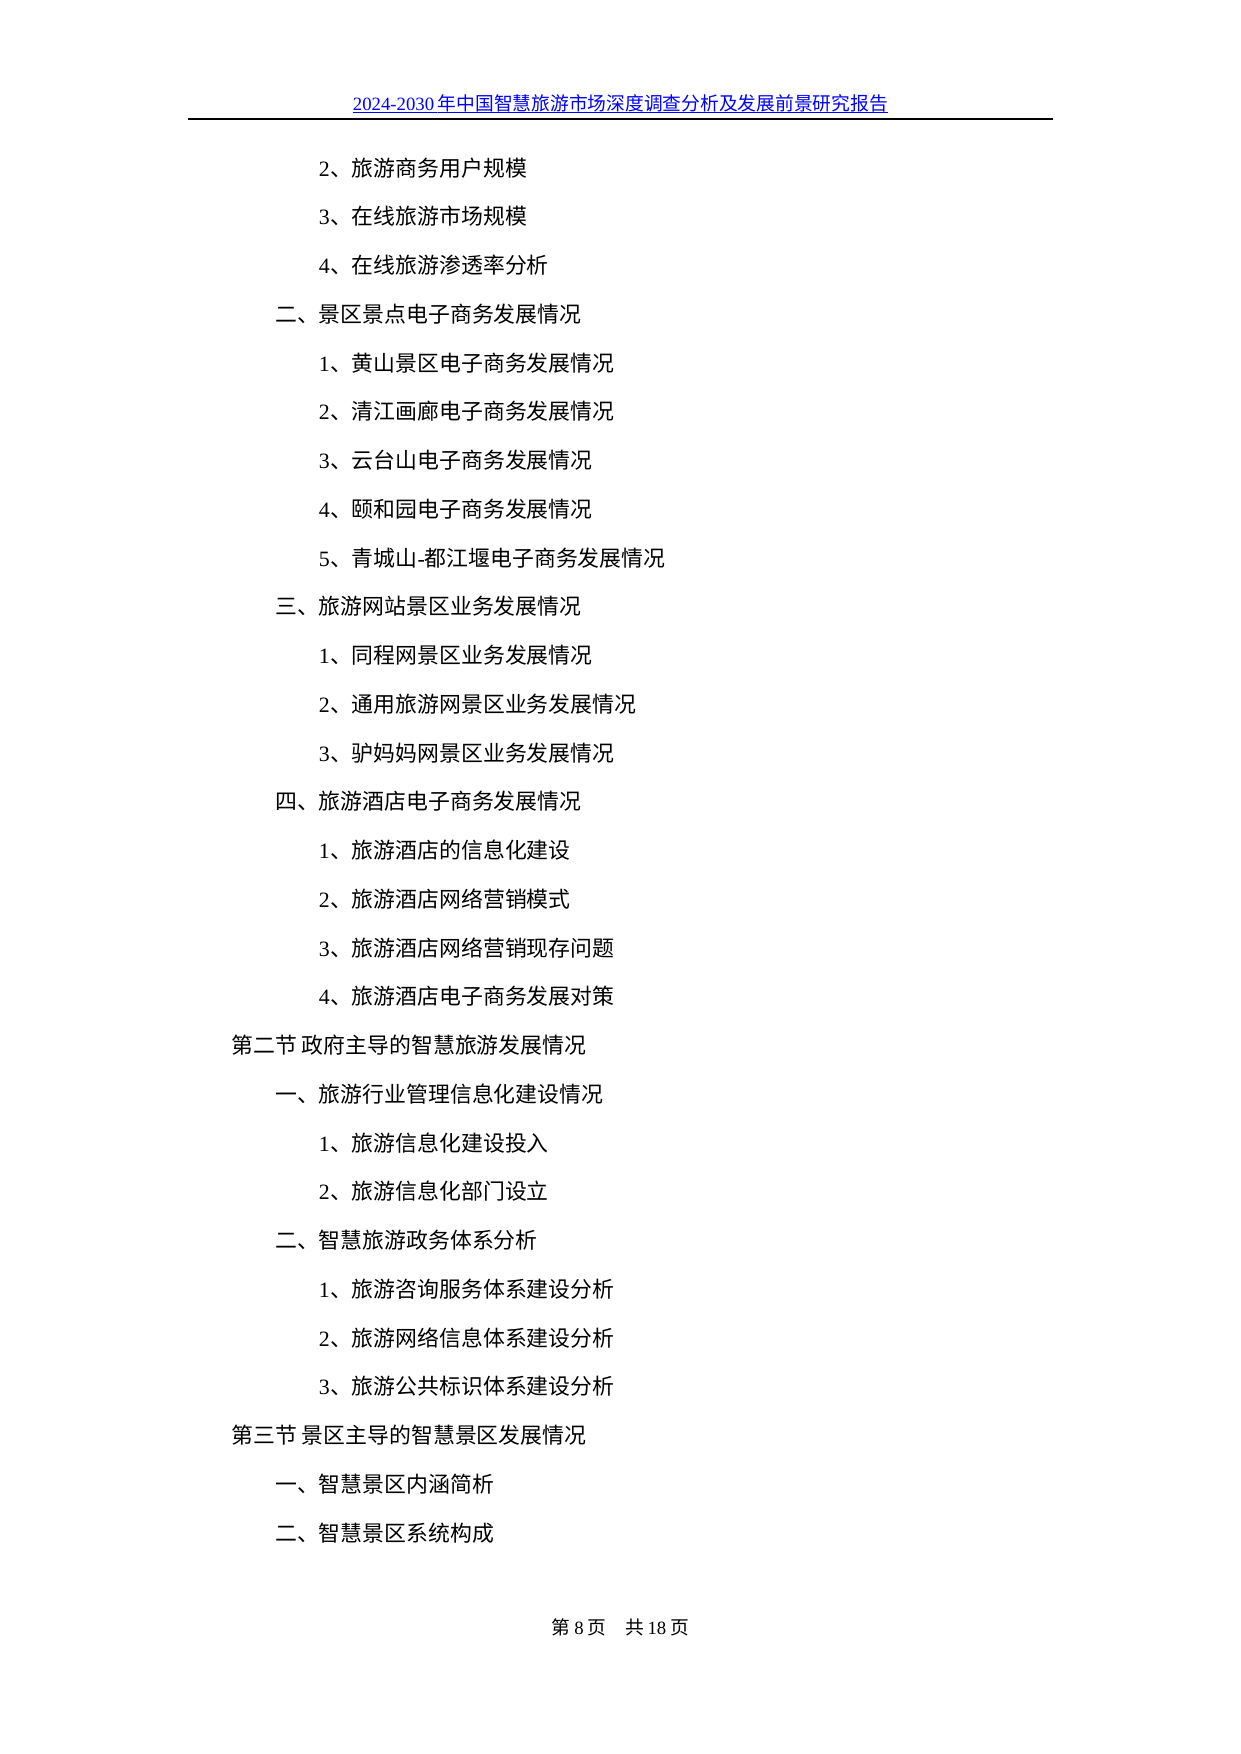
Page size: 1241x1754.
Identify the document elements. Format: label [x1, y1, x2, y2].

text [187, 150, 1053, 1548]
